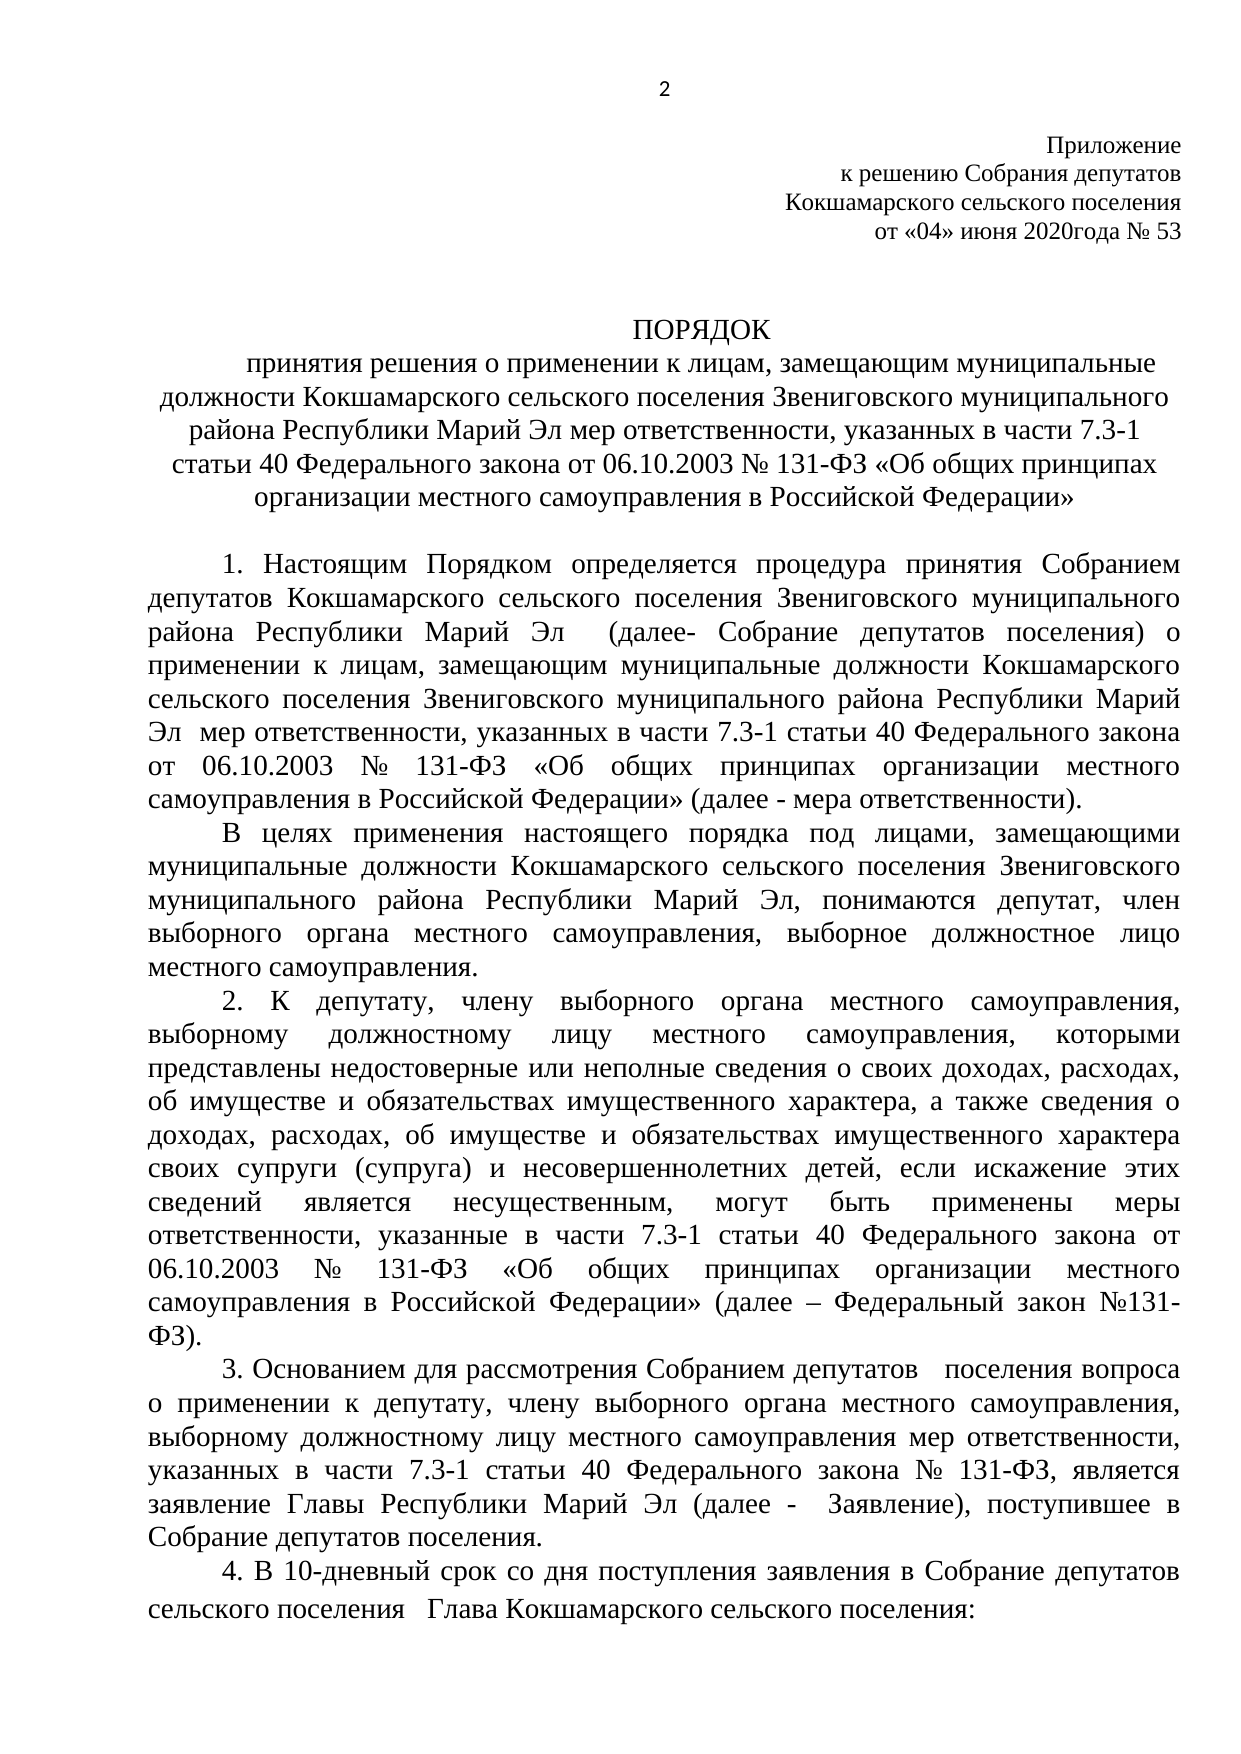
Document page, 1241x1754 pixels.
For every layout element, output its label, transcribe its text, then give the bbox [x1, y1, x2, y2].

text принятия решения о применении к лицам, замещающим муниципальные должности Кокшамарского сельского поселения Звениговского муниципального района Республики Марий Эл мер ответственности, указанных в части 7.3-1 статьи 40 Федерального закона от 06.10.2003 № 131-ФЗ «Об общих принципах организации местного самоуправления в Российской Федерации» [148, 345, 1181, 513]
text к решению Собрания депутатов Кокшамарского сельского поселения [724, 158, 1181, 216]
text 3. Основанием для рассмотрения Собранием депутатов поселения вопроса о применении к депутату, члену выборного органа местного самоуправления, выборному должностному лицу местного самоуправления мер ответственности, указанных в части 7.3-1 статьи 40 Федерального закона № 131-ФЗ, является заявление Главы Республики Марий Эл (далее - Заявление), поступившее в Собрание депутатов поселения. [148, 1352, 1181, 1553]
text В целях применения настоящего порядка под лицами, замещающими муниципальные должности Кокшамарского сельского поселения Звениговского муниципального района Республики Марий Эл, понимаются депутат, член выборного органа местного самоуправления, выборное должностное лицо местного самоуправления. [148, 815, 1181, 983]
text ПОРЯДОК [148, 312, 1181, 345]
text 2. К депутату, члену выборного органа местного самоуправления, выборному должностному лицу местного самоуправления, которыми представлены недостоверные или неполные сведения о своих доходах, расходах, об имуществе и обязательствах имущественного характера, а также сведения о доходах, расходах, об имуществе и обязательствах имущественного характера своих супруги (супруга) и несовершеннолетних детей, если искажение этих сведений является несущественным, могут быть применены меры ответственности, указанные в части 7.3-1 статьи 40 Федерального закона от 06.10.2003 № 131-ФЗ «Об общих принципах организации местного самоуправления в Российской Федерации» (далее – Федеральный закон №131-ФЗ). [148, 983, 1181, 1352]
text 1. Настоящим Порядком определяется процедура принятия Собранием депутатов Кокшамарского сельского поселения Звениговского муниципального района Республики Марий Эл (далее- Собрание депутатов поселения) о применении к лицам, замещающим муниципальные должности Кокшамарского сельского поселения Звениговского муниципального района Республики Марий Эл мер ответственности, указанных в части 7.3-1 статьи 40 Федерального закона от 06.10.2003 № 131-ФЗ «Об общих принципах организации местного самоуправления в Российской Федерации» (далее - мера ответственности). [148, 547, 1181, 815]
text Приложение [724, 130, 1181, 158]
text 4. В 10-дневный срок со дня поступления заявления в Собрание депутатов сельского поселения Глава Кокшамарского сельского поселения: [148, 1553, 1181, 1625]
text от «04» июня 2020года № 53 [724, 216, 1181, 245]
